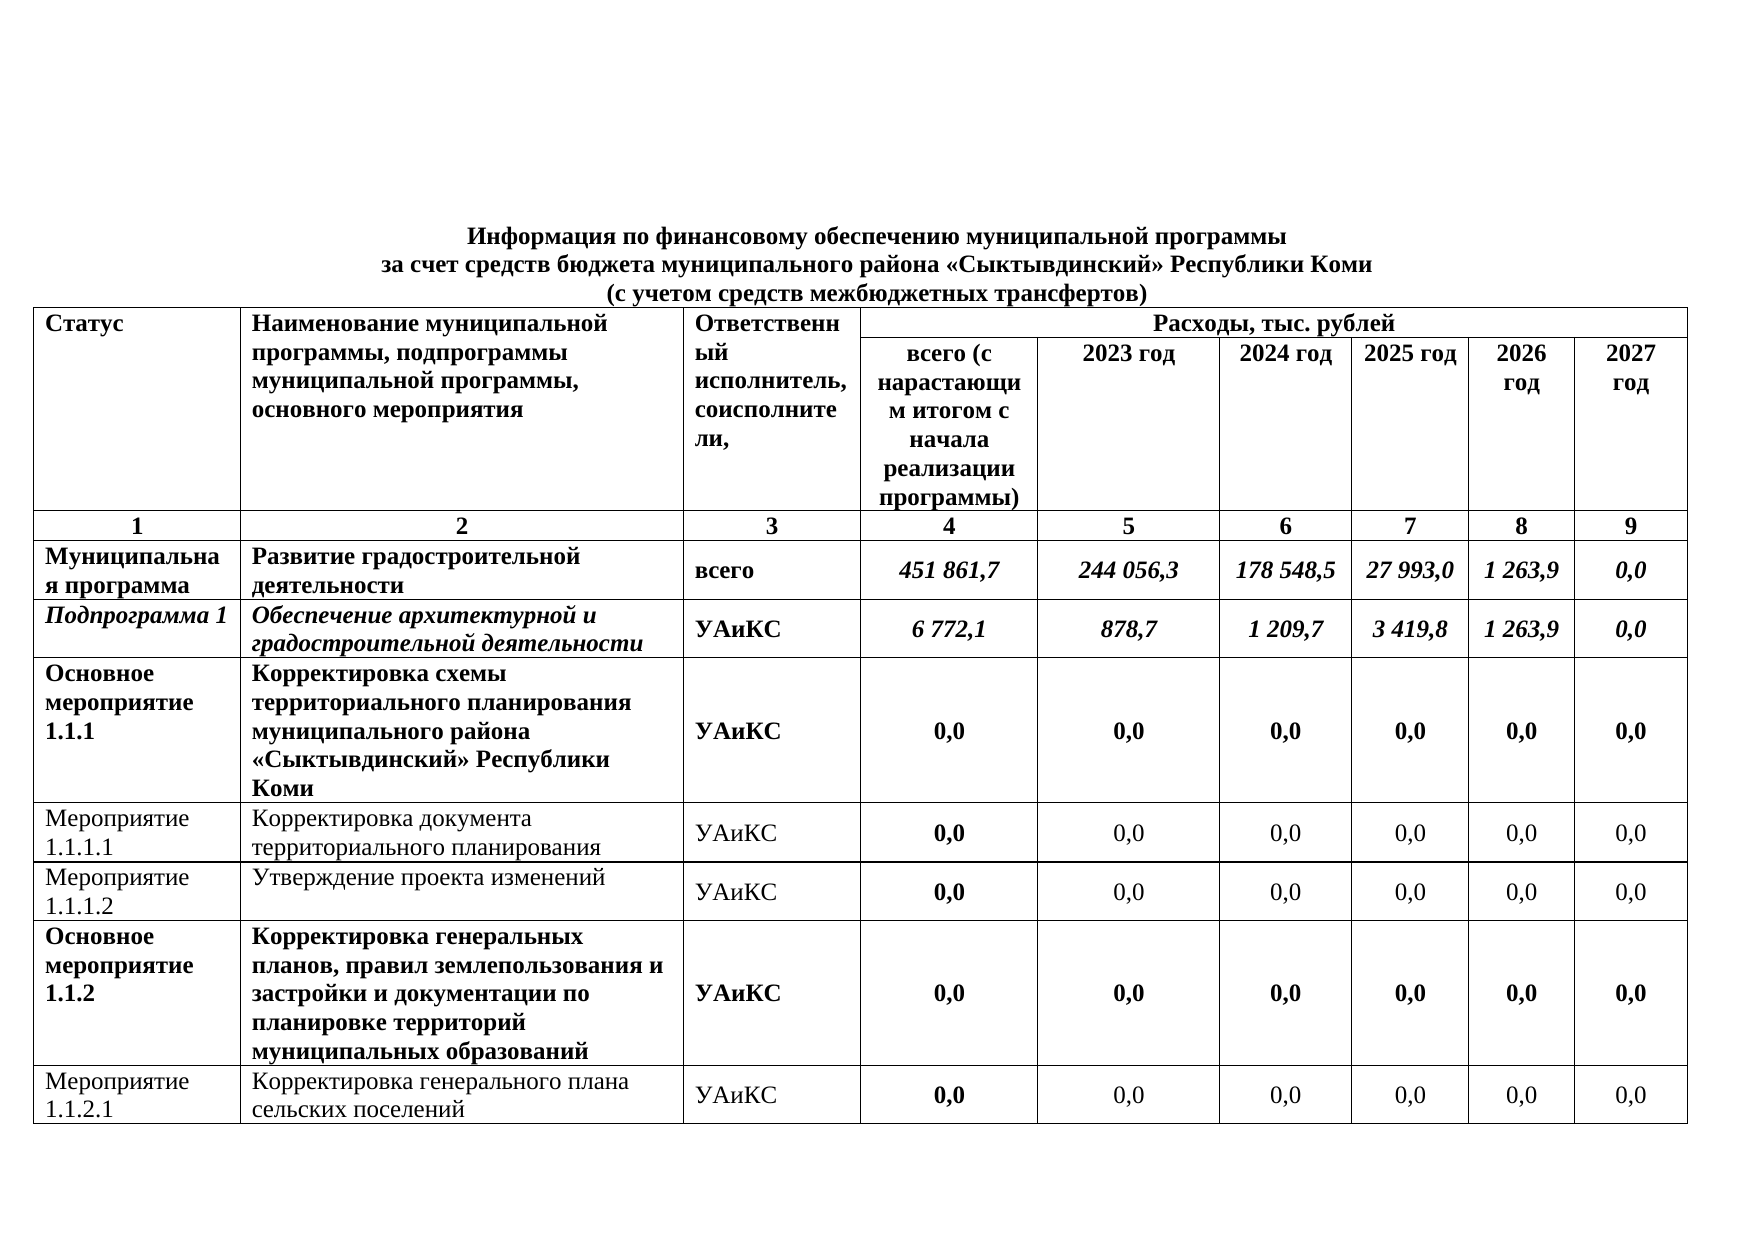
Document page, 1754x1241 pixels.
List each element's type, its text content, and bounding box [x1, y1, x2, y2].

table_cell 0,0 [1575, 863, 1687, 920]
table_cell 0,0 [861, 803, 1037, 861]
table_cell 0,0 [1575, 921, 1687, 1065]
table_cell Корректировка генеральных планов, правил землепользования и застройки и документации по планировке территорий муниципальных образований [241, 921, 683, 1065]
table_cell Мероприятие 1.1.2.1 [34, 1066, 240, 1123]
table_cell всего (с нарастающим итогом с начала реализации программы) [861, 338, 1037, 510]
table_cell 0,0 [861, 658, 1037, 802]
table_cell 27 993,0 [1352, 541, 1468, 599]
table_cell Мероприятие 1.1.1.2 [34, 863, 240, 920]
table_cell 2026 год [1469, 338, 1574, 510]
table_header Ответственный исполнитель, соисполнители, [684, 308, 860, 510]
table_cell 1 209,7 [1220, 600, 1351, 657]
table_cell 6 772,1 [861, 600, 1037, 657]
table_cell 0,0 [1469, 1066, 1574, 1123]
table_cell 0,0 [1220, 803, 1351, 861]
table_cell Утверждение проекта изменений [241, 863, 683, 920]
table_cell 0,0 [1469, 658, 1574, 802]
table_cell 4 [861, 511, 1037, 540]
table_cell Обеспечение архитектурной и градостроительной деятельности [241, 600, 683, 657]
table_cell 451 861,7 [861, 541, 1037, 599]
table_cell 0,0 [1038, 863, 1219, 920]
table_cell УАиКС [684, 803, 860, 861]
table_cell 0,0 [1352, 658, 1468, 802]
table_cell 1 263,9 [1469, 600, 1574, 657]
table_cell УАиКС [684, 921, 860, 1065]
table_cell Корректировка схемы территориального планирования муниципального района «Сыктывдинский» Республики Коми [241, 658, 683, 802]
table_header Статус [34, 308, 240, 510]
table_cell 0,0 [1575, 803, 1687, 861]
table_cell 0,0 [1220, 658, 1351, 802]
table_cell 0,0 [1352, 803, 1468, 861]
table_cell 0,0 [861, 863, 1037, 920]
table_cell 0,0 [861, 1066, 1037, 1123]
table_cell всего [684, 541, 860, 599]
table_cell 1 [34, 511, 240, 540]
table_cell 7 [1352, 511, 1468, 540]
table_cell 0,0 [1038, 1066, 1219, 1123]
table_cell 0,0 [1575, 600, 1687, 657]
table_cell 878,7 [1038, 600, 1219, 657]
table_header Расходы, тыс. рублей [861, 308, 1687, 337]
table_cell 1 263,9 [1469, 541, 1574, 599]
table_cell 5 [1038, 511, 1219, 540]
table_cell 2024 год [1220, 338, 1351, 510]
table_cell Муниципальная программа [34, 541, 240, 599]
table_cell Подпрограмма 1 [34, 600, 240, 657]
table_cell 0,0 [1220, 921, 1351, 1065]
table_cell Корректировка документа территориального планирования [241, 803, 683, 861]
table_cell 2027 год [1575, 338, 1687, 510]
subtitle за счет средств бюджета муниципального района «Сыктывдинский» Республики Коми [75, 249, 1679, 278]
table_cell 0,0 [1220, 863, 1351, 920]
table_cell УАиКС [684, 658, 860, 802]
table_cell 0,0 [1038, 803, 1219, 861]
table_cell 2025 год [1352, 338, 1468, 510]
table_cell 6 [1220, 511, 1351, 540]
table_header Наименование муниципальной программы, подпрограммы муниципальной программы, основного мероприятия [241, 308, 683, 510]
table_cell 0,0 [1575, 541, 1687, 599]
table_cell 3 419,8 [1352, 600, 1468, 657]
table_cell Мероприятие 1.1.1.1 [34, 803, 240, 861]
table_cell УАиКС [684, 1066, 860, 1123]
list (с учетом средств межбюджетных трансфертов) [75, 278, 1679, 307]
table_cell 0,0 [1469, 863, 1574, 920]
table_cell УАиКС [684, 863, 860, 920]
table_cell Корректировка генерального плана сельских поселений [241, 1066, 683, 1123]
table_cell 0,0 [1038, 921, 1219, 1065]
table_cell 3 [684, 511, 860, 540]
table_cell 0,0 [1220, 1066, 1351, 1123]
table_cell 0,0 [1469, 803, 1574, 861]
subtitle Информация по финансовому обеспечению муниципальной программы [75, 221, 1679, 249]
table_cell 0,0 [1352, 921, 1468, 1065]
table_cell 9 [1575, 511, 1687, 540]
table_cell 0,0 [1352, 863, 1468, 920]
table_cell 8 [1469, 511, 1574, 540]
table_cell 178 548,5 [1220, 541, 1351, 599]
table_cell 0,0 [1352, 1066, 1468, 1123]
table_cell 0,0 [1575, 1066, 1687, 1123]
table_cell 2 [241, 511, 683, 540]
table_cell 2023 год [1038, 338, 1219, 510]
table_cell 0,0 [861, 921, 1037, 1065]
table_cell 244 056,3 [1038, 541, 1219, 599]
table_cell Основное мероприятие 1.1.2 [34, 921, 240, 1065]
table_cell Основное мероприятие 1.1.1 [34, 658, 240, 802]
table_cell 0,0 [1469, 921, 1574, 1065]
table_cell 0,0 [1038, 658, 1219, 802]
table_cell УАиКС [684, 600, 860, 657]
table_cell 0,0 [1575, 658, 1687, 802]
table_cell Развитие градостроительной деятельности [241, 541, 683, 599]
